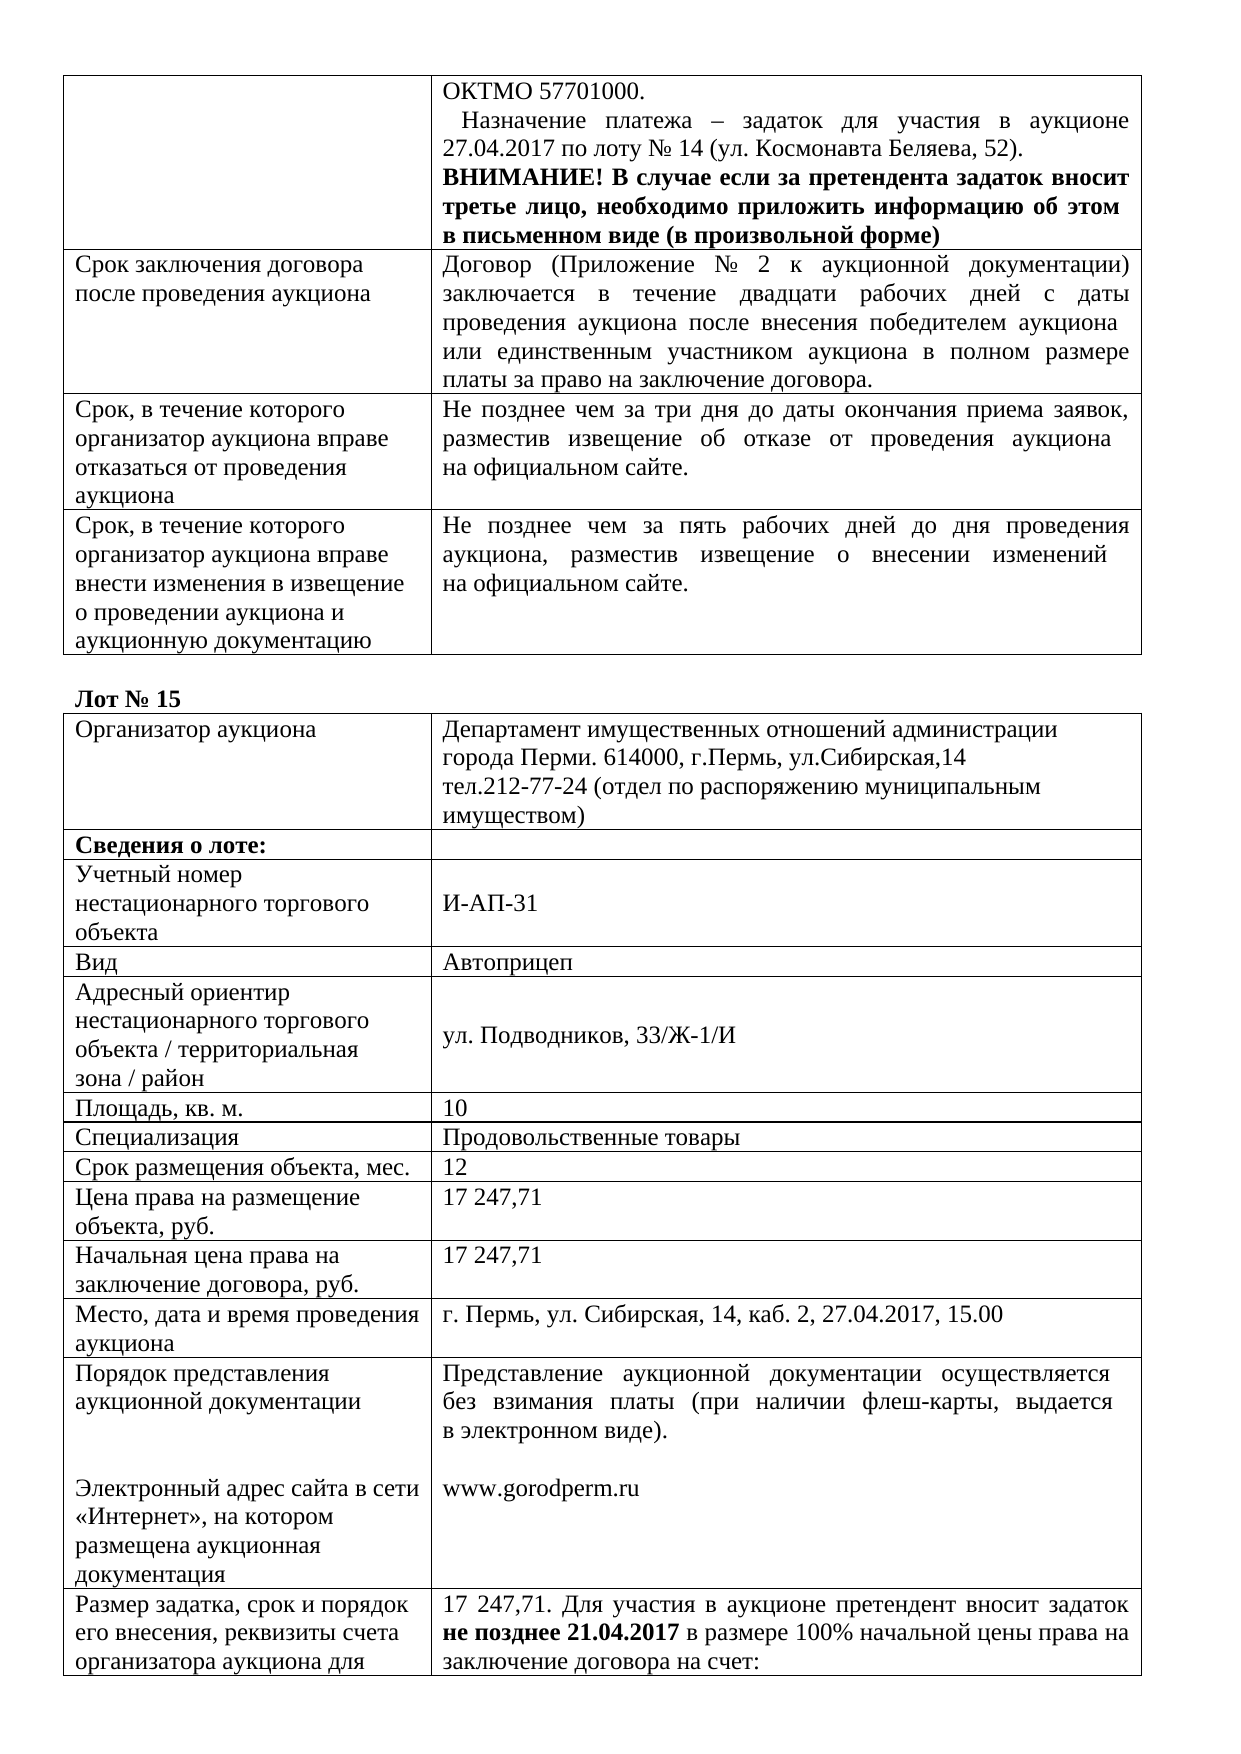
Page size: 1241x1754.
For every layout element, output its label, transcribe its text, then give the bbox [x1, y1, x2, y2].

table_cell Место, дата и время проведения аукциона [64, 1299, 431, 1357]
table_cell Адресный ориентир нестационарного торгового объекта / территориальная зона / район [64, 977, 431, 1092]
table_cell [432, 76, 1141, 248]
table_cell Специализация [64, 1123, 431, 1151]
table_cell [432, 830, 1141, 858]
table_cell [432, 1589, 1141, 1675]
table_cell 17 247,71 [432, 1241, 1141, 1298]
table_cell Цена права на размещение объекта, руб. [64, 1182, 431, 1239]
table_cell Не позднее чем за три дня до даты окончания приема заявок, разместив извещение об отказе от проведения аукциона на официальном сайте. [432, 394, 1141, 509]
table_cell Срок размещения объекта, мес. [64, 1152, 431, 1181]
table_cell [64, 1589, 431, 1675]
table_cell Не позднее чем за пять рабочих дней до дня проведения аукциона, разместив извещение о внесении изменений на официальном сайте. [432, 510, 1141, 654]
table_cell Площадь, кв. м. [64, 1093, 431, 1121]
table_cell Срок, в течение которого организатор аукциона вправе отказаться от проведения аукциона [64, 394, 431, 509]
text Лот № 15 [75, 684, 1165, 713]
table_cell Вид [64, 947, 431, 976]
table_cell Представление аукционной документации осуществляется без взимания платы (при наличии флеш-карты, выдается в электронном виде). www.gorodperm.ru [432, 1358, 1141, 1588]
table_cell Срок, в течение которого организатор аукциона вправе внести изменения в извещение о проведении аукциона и аукционную документацию [64, 510, 431, 654]
table_cell 10 [432, 1093, 1141, 1121]
table_cell ул. Подводников, 33/Ж-1/И [432, 977, 1141, 1092]
table_cell 12 [432, 1152, 1141, 1181]
table_cell Порядок представления аукционной документации Электронный адрес сайта в сети «Интернет», на котором размещена аукционная документация [64, 1358, 431, 1588]
table_header Организатор аукциона [64, 714, 431, 829]
table_cell Срок заключения договора после проведения аукциона [64, 250, 431, 393]
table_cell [64, 76, 431, 248]
table_cell И-АП-31 [432, 860, 1141, 946]
table_cell Продовольственные товары [432, 1123, 1141, 1151]
table_cell Начальная цена права на заключение договора, руб. [64, 1241, 431, 1298]
table_header Департамент имущественных отношений администрации города Перми. 614000, г.Пермь, ул.Сибирская,14 тел.212-77-24 (отдел по распоряжению муниципальным имуществом) [432, 714, 1141, 829]
table_cell г. Пермь, ул. Сибирская, 14, каб. 2, 27.04.2017, 15.00 [432, 1299, 1141, 1357]
table_cell 17 247,71 [432, 1182, 1141, 1239]
table_cell Сведения о лоте: [64, 830, 431, 858]
table_cell Договор (Приложение № 2 к аукционной документации) заключается в течение двадцати рабочих дней с даты проведения аукциона после внесения победителем аукциона или единственным участником аукциона в полном размере платы за право на заключение договора. [432, 250, 1141, 393]
table_cell Автоприцеп [432, 947, 1141, 976]
table_cell Учетный номер нестационарного торгового объекта [64, 860, 431, 946]
